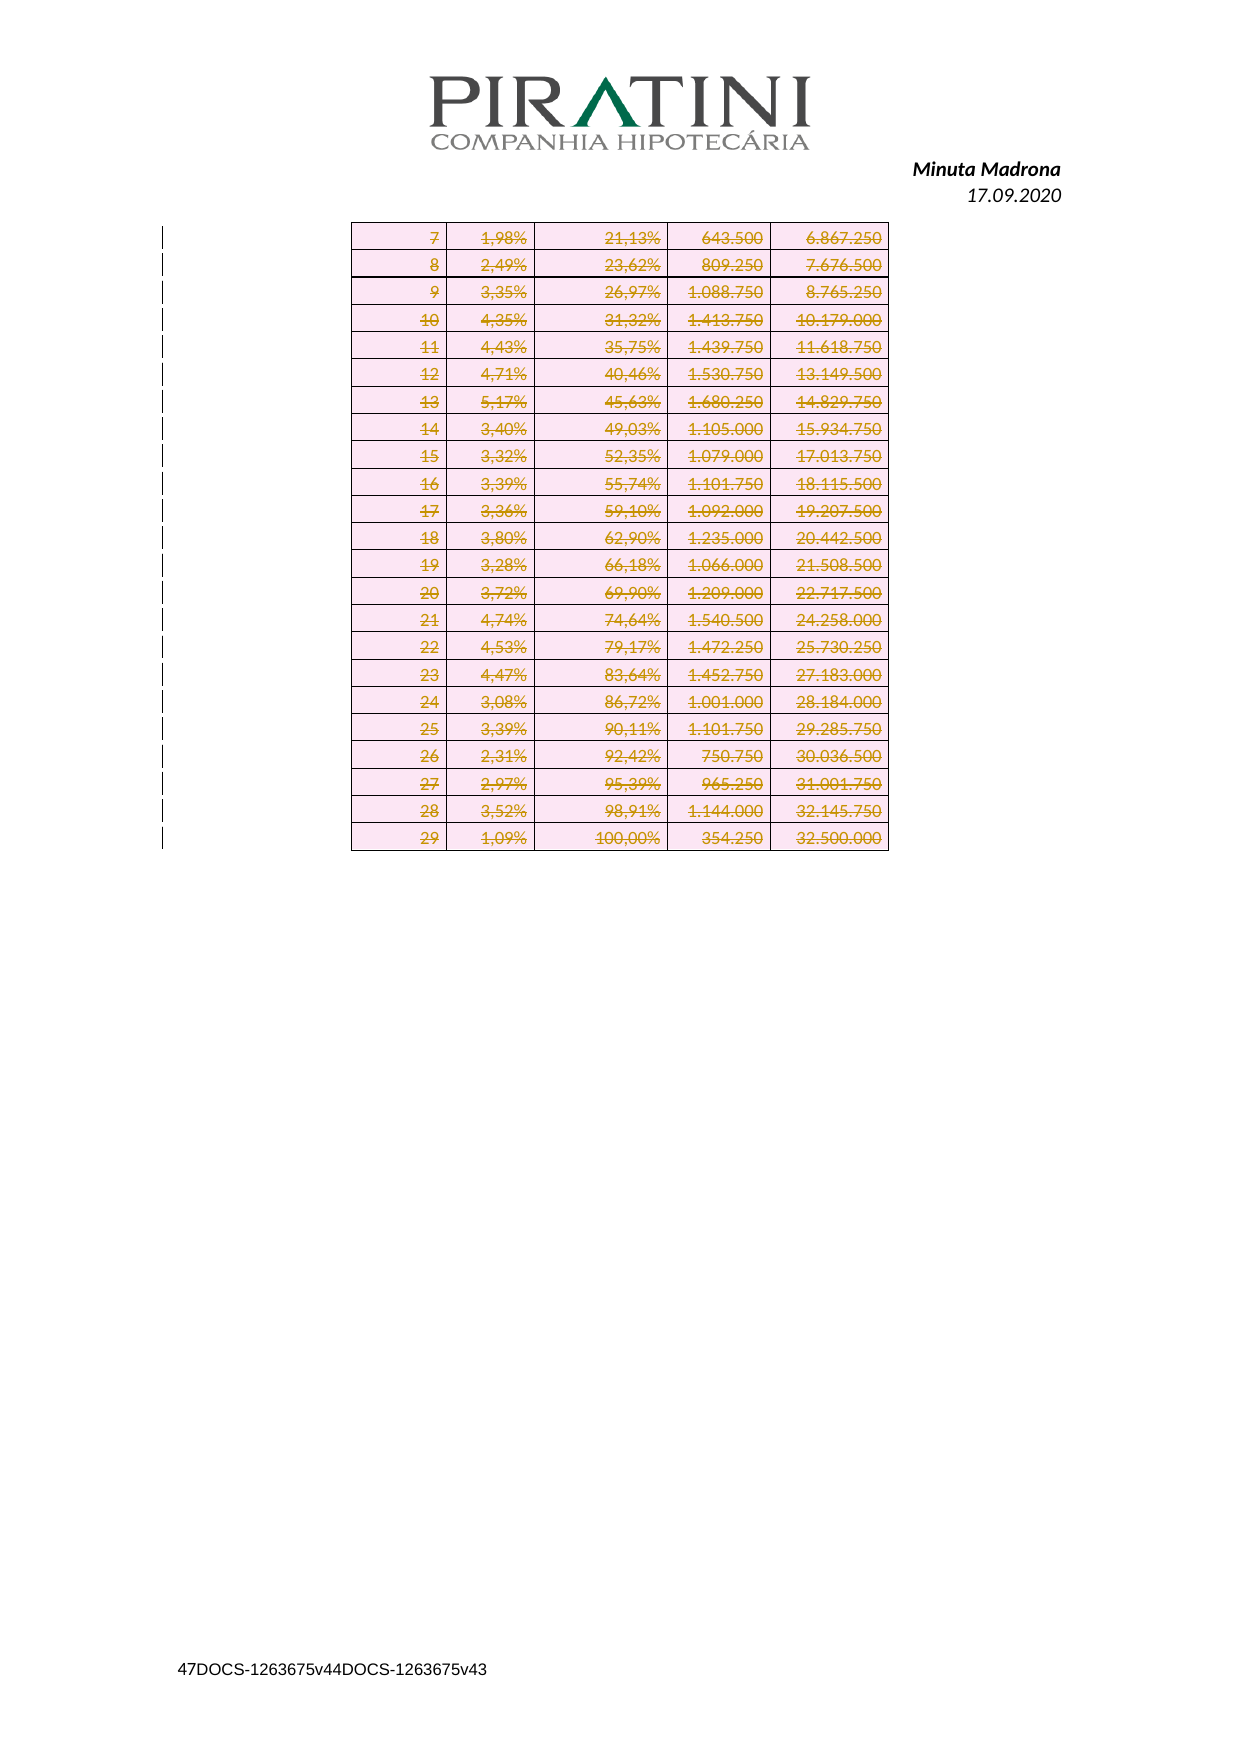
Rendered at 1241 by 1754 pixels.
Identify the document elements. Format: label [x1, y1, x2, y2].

picture [425, 73, 815, 157]
